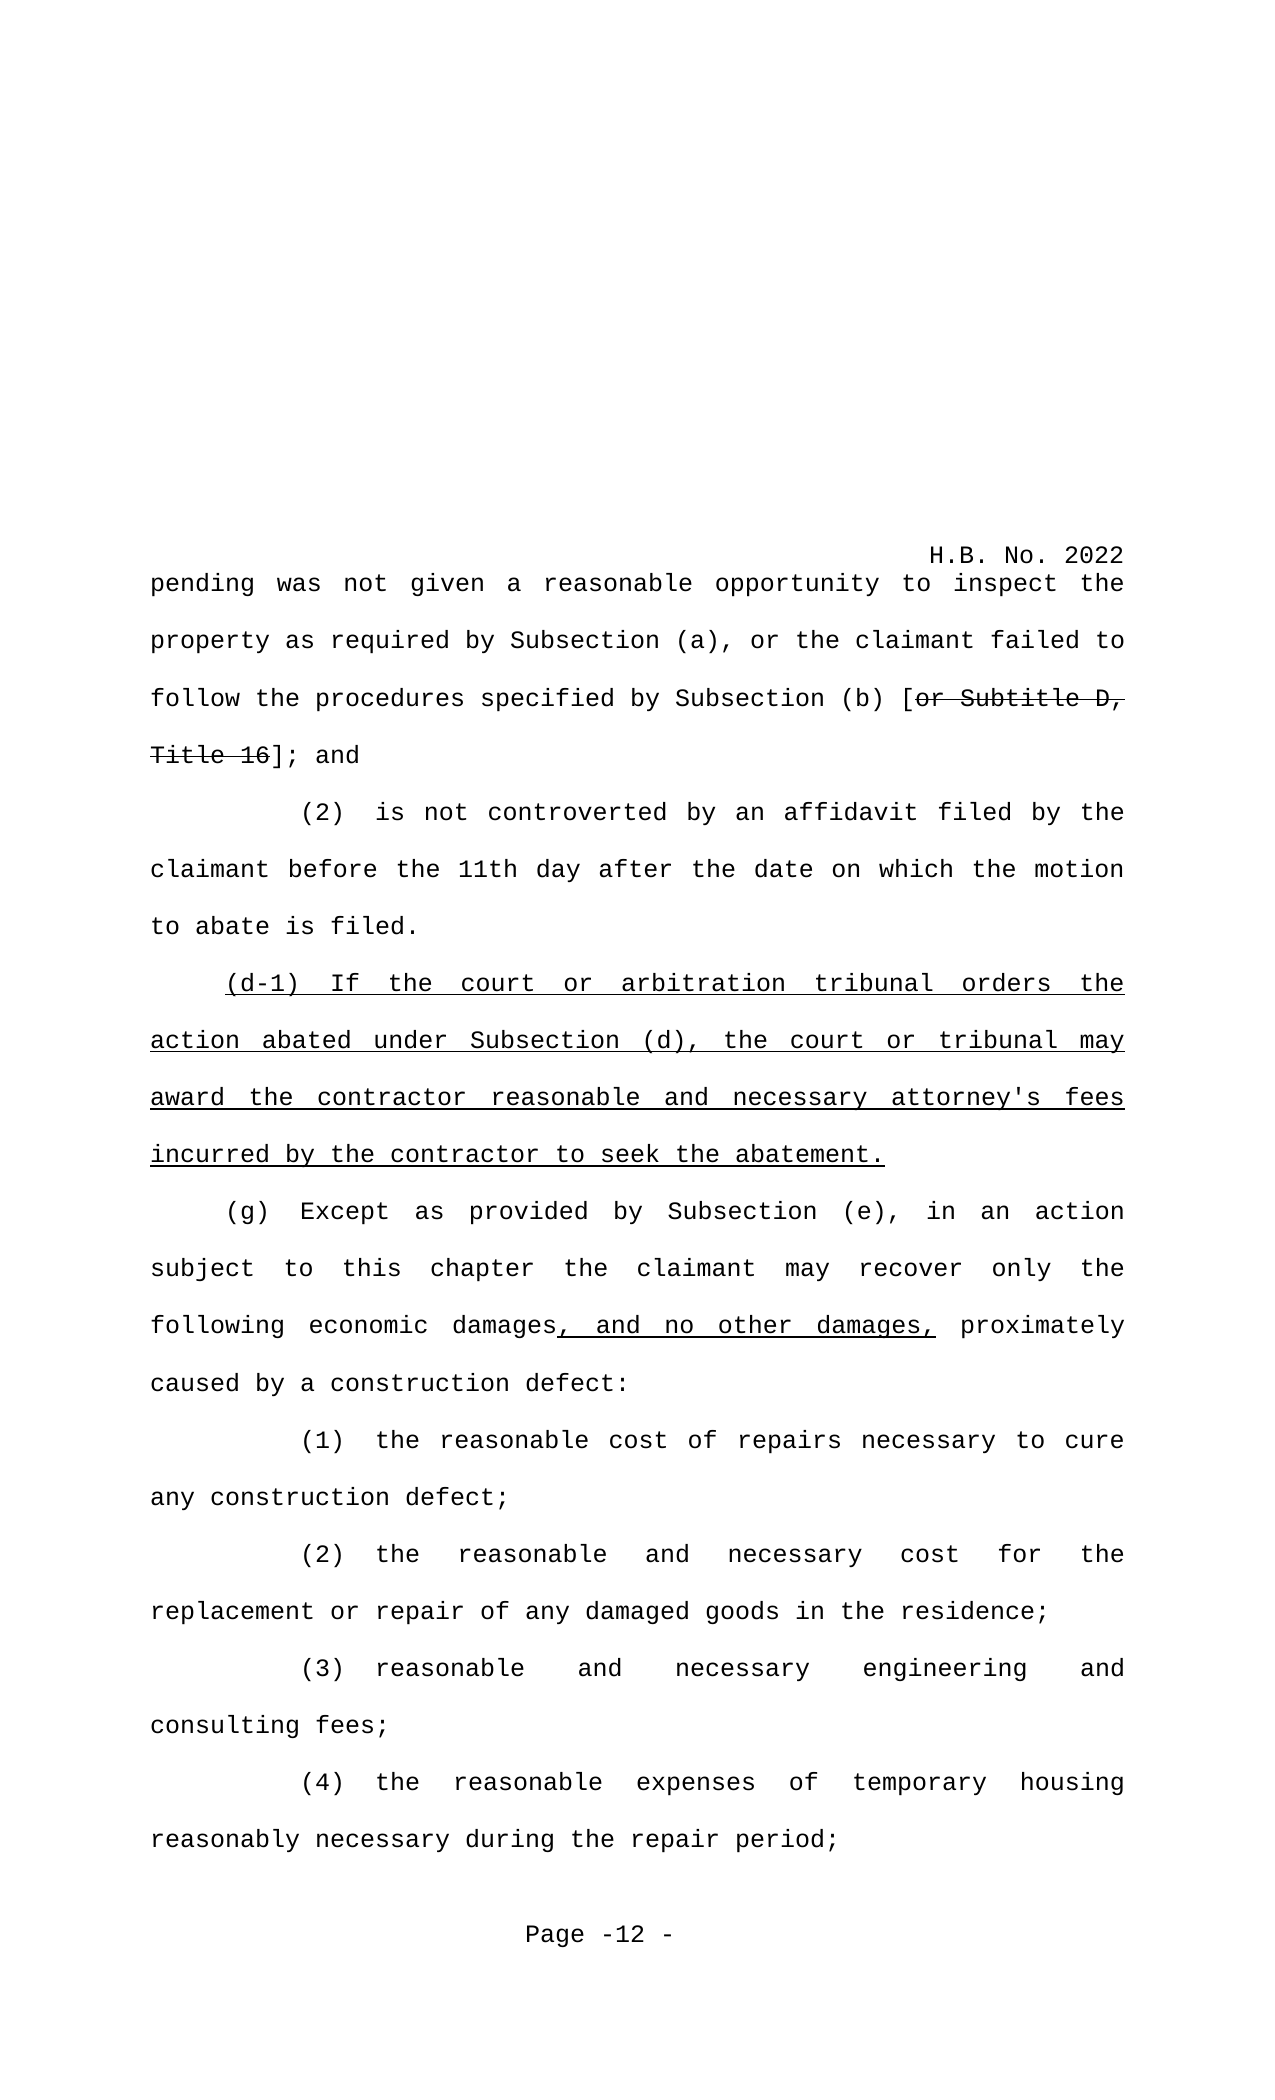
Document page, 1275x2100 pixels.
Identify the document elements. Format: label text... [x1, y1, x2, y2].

text (2) is not controverted by an affidavit filed by the claimant before the 11th day after the date on which the motion to abate is filed. [150, 799, 1125, 942]
text (d-1) If the court or arbitration tribunal orders the action abated under Subsection (d), the court or tribunal may award the contractor reasonable and necessary attorney's fees incurred by the contractor to seek the abatement. [150, 970, 1125, 1051]
text (d-1) If the court or arbitration tribunal orders the action abated under Subsection (d), the court or tribunal may award the contractor reasonable and necessary attorney's fees incurred by the contractor to seek the abatement. [150, 1110, 1125, 1170]
text (3) reasonable and necessary engineering and consulting fees; [150, 1655, 1125, 1741]
text (4) the reasonable expenses of temporary housing reasonably necessary during the repair period; [150, 1769, 1125, 1855]
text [150, 571, 1125, 771]
text (d-1) If the court or arbitration tribunal orders the action abated under Subsection (d), the court or tribunal may award the contractor reasonable and necessary attorney's fees incurred by the contractor to seek the abatement. [150, 1052, 1125, 1108]
text (1) the reasonable cost of repairs necessary to cure any construction defect; [150, 1427, 1125, 1513]
text (2) the reasonable and necessary cost for the replacement or repair of any damaged goods in the residence; [150, 1541, 1125, 1627]
text (g) Except as provided by Subsection (e), in an action subject to this chapter the claimant may recover only the following economic damages, and no other damages, proximately caused by a construction defect: [150, 1199, 1125, 1398]
